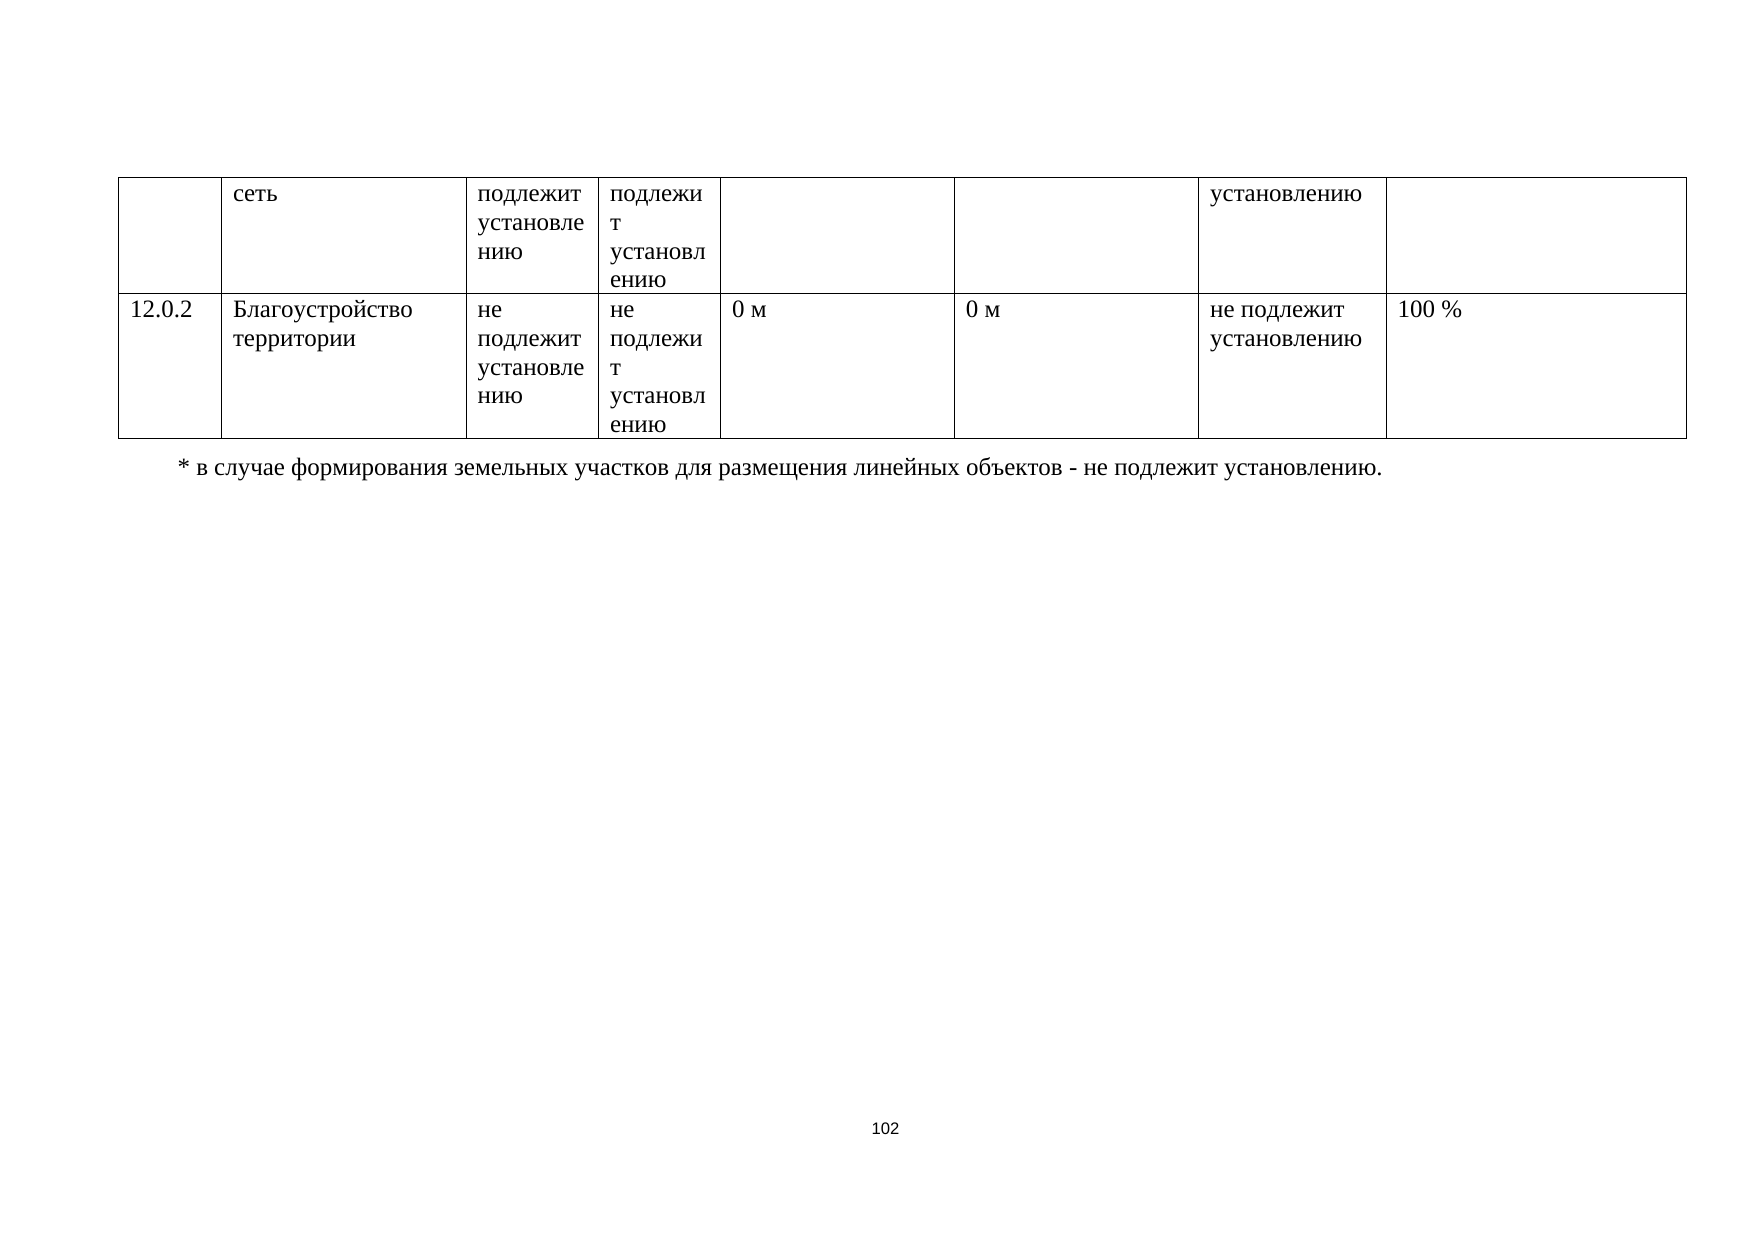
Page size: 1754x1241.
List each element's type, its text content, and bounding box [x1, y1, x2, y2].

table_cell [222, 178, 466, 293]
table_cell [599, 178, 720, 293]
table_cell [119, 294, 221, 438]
text * в случае формирования земельных участков для размещения линейных объектов - не подлежит установлению. [118, 452, 1636, 480]
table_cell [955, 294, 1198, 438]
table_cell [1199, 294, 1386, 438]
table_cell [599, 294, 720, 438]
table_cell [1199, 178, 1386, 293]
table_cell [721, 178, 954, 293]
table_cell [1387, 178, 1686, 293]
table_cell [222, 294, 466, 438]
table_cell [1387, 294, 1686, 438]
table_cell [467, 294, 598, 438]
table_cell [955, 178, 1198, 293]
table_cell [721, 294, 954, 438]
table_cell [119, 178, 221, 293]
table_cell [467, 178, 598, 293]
